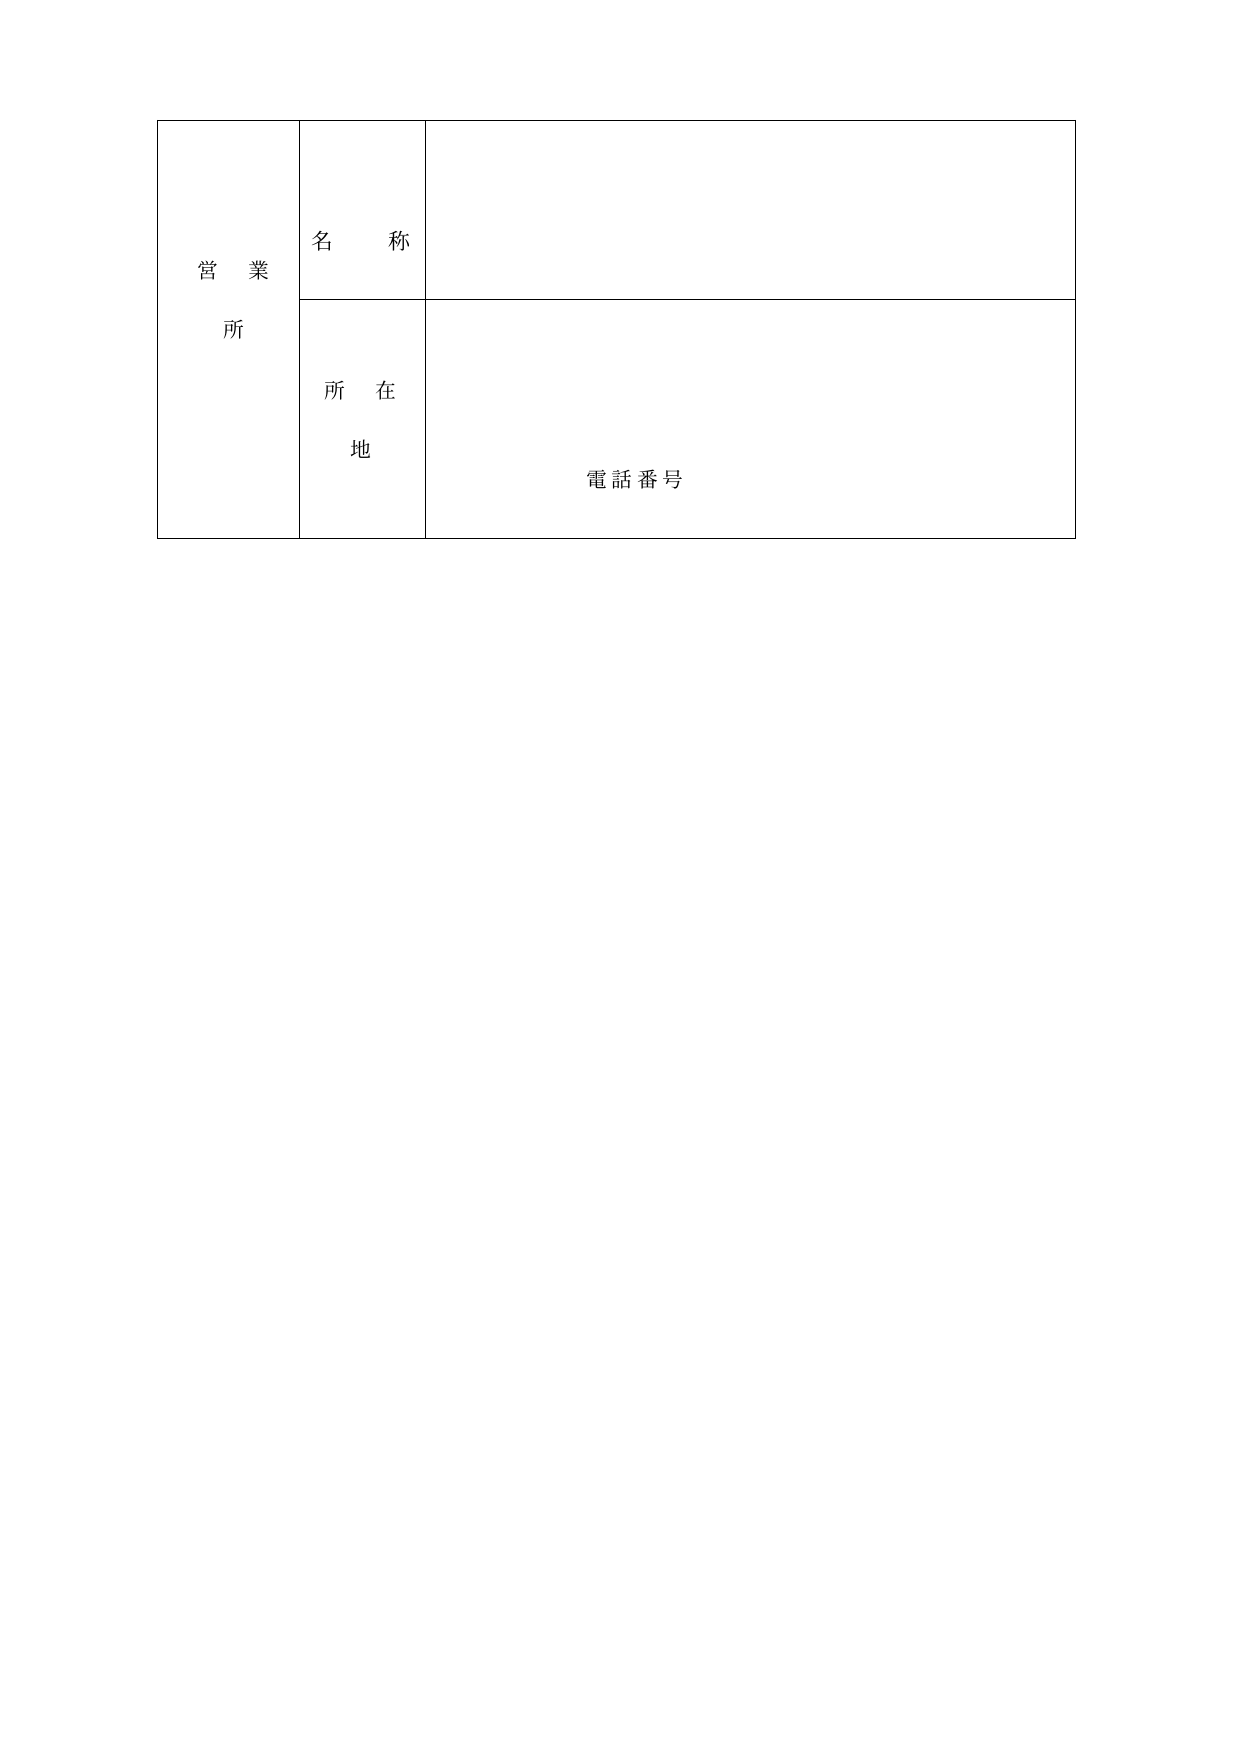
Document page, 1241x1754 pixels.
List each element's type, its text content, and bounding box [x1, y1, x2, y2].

table_header 名 称 [300, 121, 425, 299]
table_cell 電話番号 [426, 300, 1075, 537]
table_header 営 業 所 [158, 121, 299, 537]
table_header [426, 121, 1075, 299]
table_cell 所 在 地 [300, 300, 425, 537]
